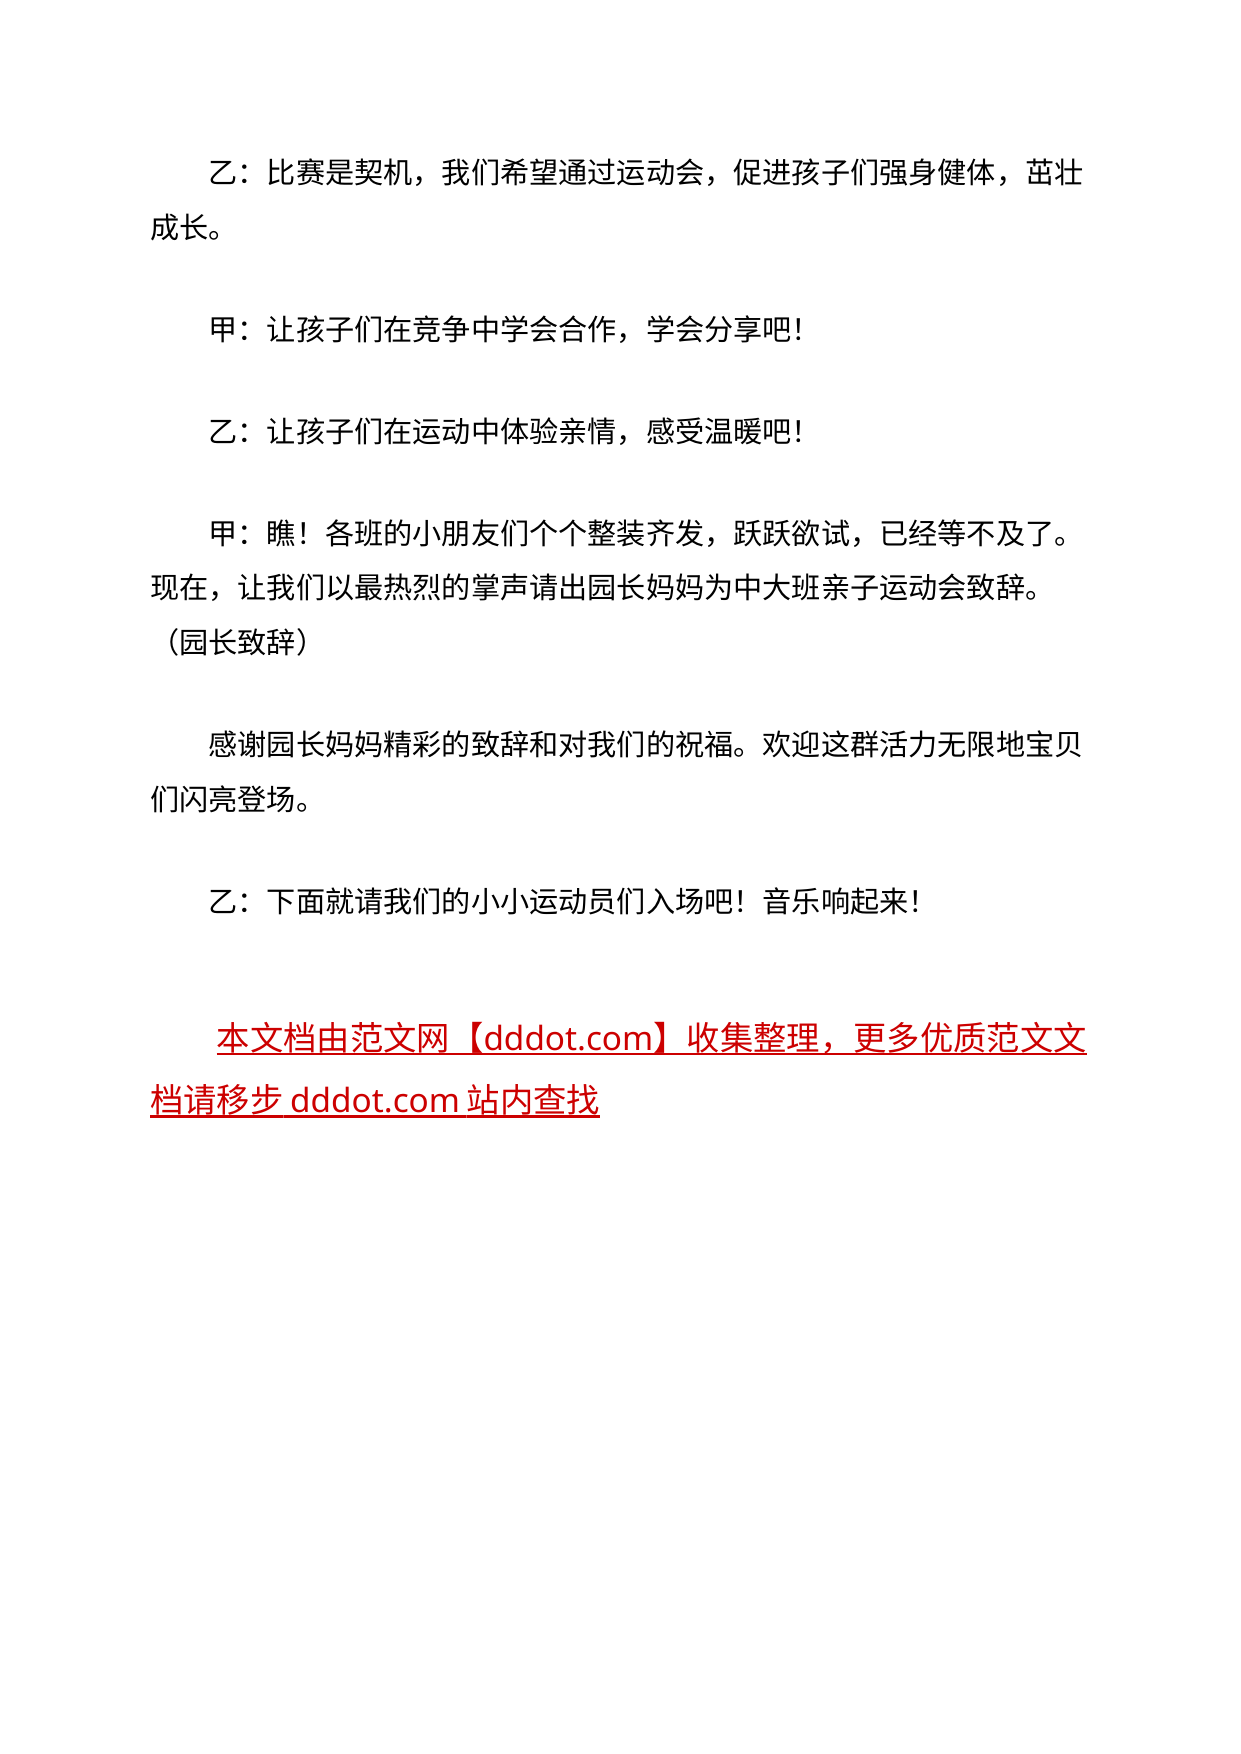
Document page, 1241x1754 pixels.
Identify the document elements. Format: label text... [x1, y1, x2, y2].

text 乙：下面就请我们的小小运动员们入场吧！音乐响起来！ [150, 878, 1090, 921]
text 乙：比赛是契机，我们希望通过运动会，促进孩子们强身健体，茁壮成长。 [150, 150, 1090, 247]
text 甲：让孩子们在竞争中学会合作，学会分享吧！ [150, 307, 1090, 349]
text 感谢园长妈妈精彩的致辞和对我们的祝福。欢迎这群活力无限地宝贝们闪亮登场。 [150, 722, 1090, 819]
text 乙：让孩子们在运动中体验亲情，感受温暖吧！ [150, 408, 1090, 451]
text 本文档由范文网【dddot.com】收集整理，更多优质范文文档请移步dddot.com站内查找 [150, 1011, 1090, 1123]
text 甲：瞧！各班的小朋友们个个整装齐发，跃跃欲试，已经等不及了。现在，让我们以最热烈的掌声请出园长妈妈为中大班亲子运动会致辞。（园长致辞） [150, 510, 1090, 662]
